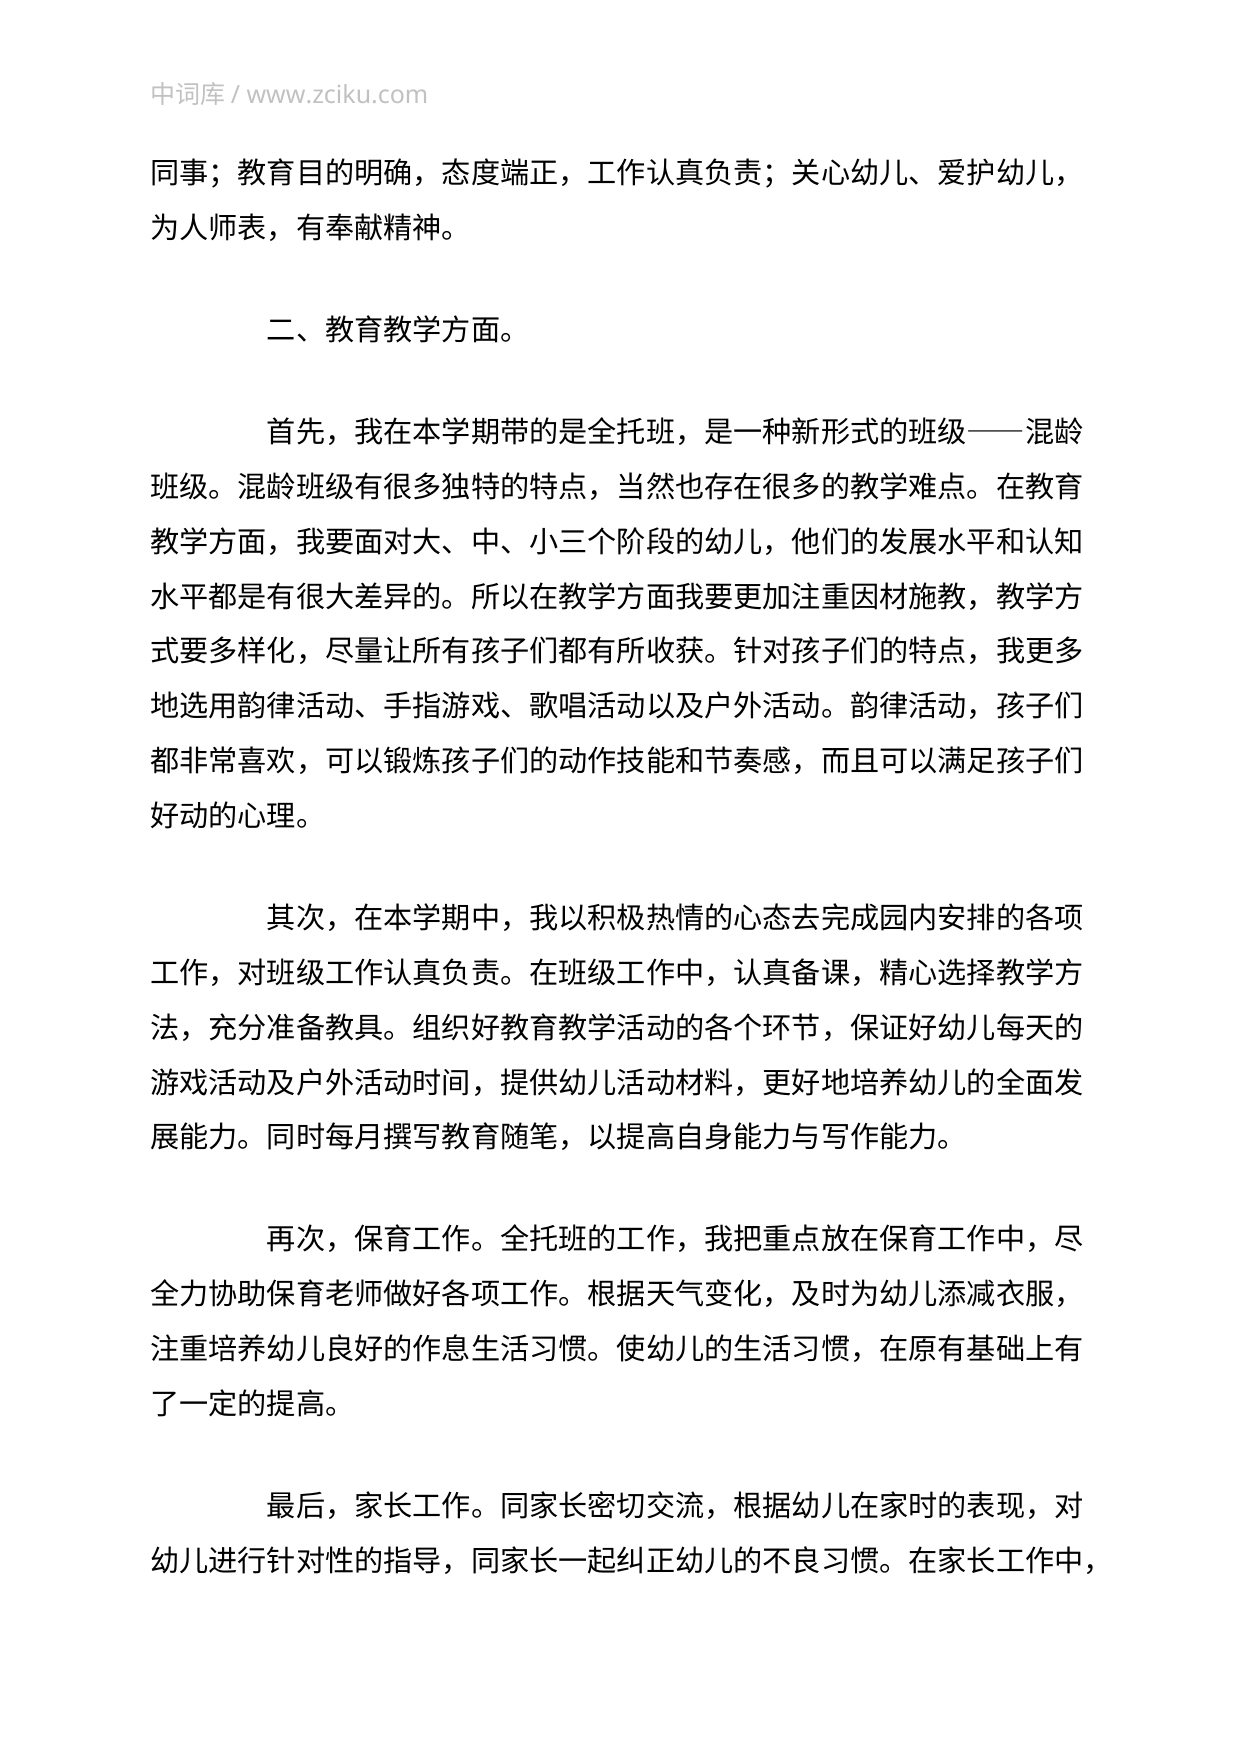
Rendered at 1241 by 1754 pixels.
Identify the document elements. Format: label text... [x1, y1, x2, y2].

text 其次，在本学期中，我以积极热情的心态去完成园内安排的各项工作，对班级工作认真负责。在班级工作中，认真备课，精心选择教学方法，充分准备教具。组织好教育教学活动的各个环节，保证好幼儿每天的游戏活动及户外活动时间，提供幼儿活动材料，更好地培养幼儿的全面发展能力。同时每月撰写教育随笔，以提高自身能力与写作能力。 [150, 894, 1090, 1156]
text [150, 1482, 1090, 1579]
text 首先，我在本学期带的是全托班，是一种新形式的班级——混龄班级。混龄班级有很多独特的特点，当然也存在很多的教学难点。在教育教学方面，我要面对大、中、小三个阶段的幼儿，他们的发展水平和认知水平都是有很大差异的。所以在教学方面我要更加注重因材施教，教学方式要多样化，尽量让所有孩子们都有所收获。针对孩子们的特点，我更多地选用韵律活动、手指游戏、歌唱活动以及户外活动。韵律活动，孩子们都非常喜欢，可以锻炼孩子们的动作技能和节奏感，而且可以满足孩子们好动的心理。 [150, 408, 1090, 835]
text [150, 150, 1090, 247]
text 二、教育教学方面。 [150, 307, 1090, 349]
text 再次，保育工作。全托班的工作，我把重点放在保育工作中，尽全力协助保育老师做好各项工作。根据天气变化，及时为幼儿添减衣服，注重培养幼儿良好的作息生活习惯。使幼儿的生活习惯，在原有基础上有了一定的提高。 [150, 1216, 1090, 1423]
